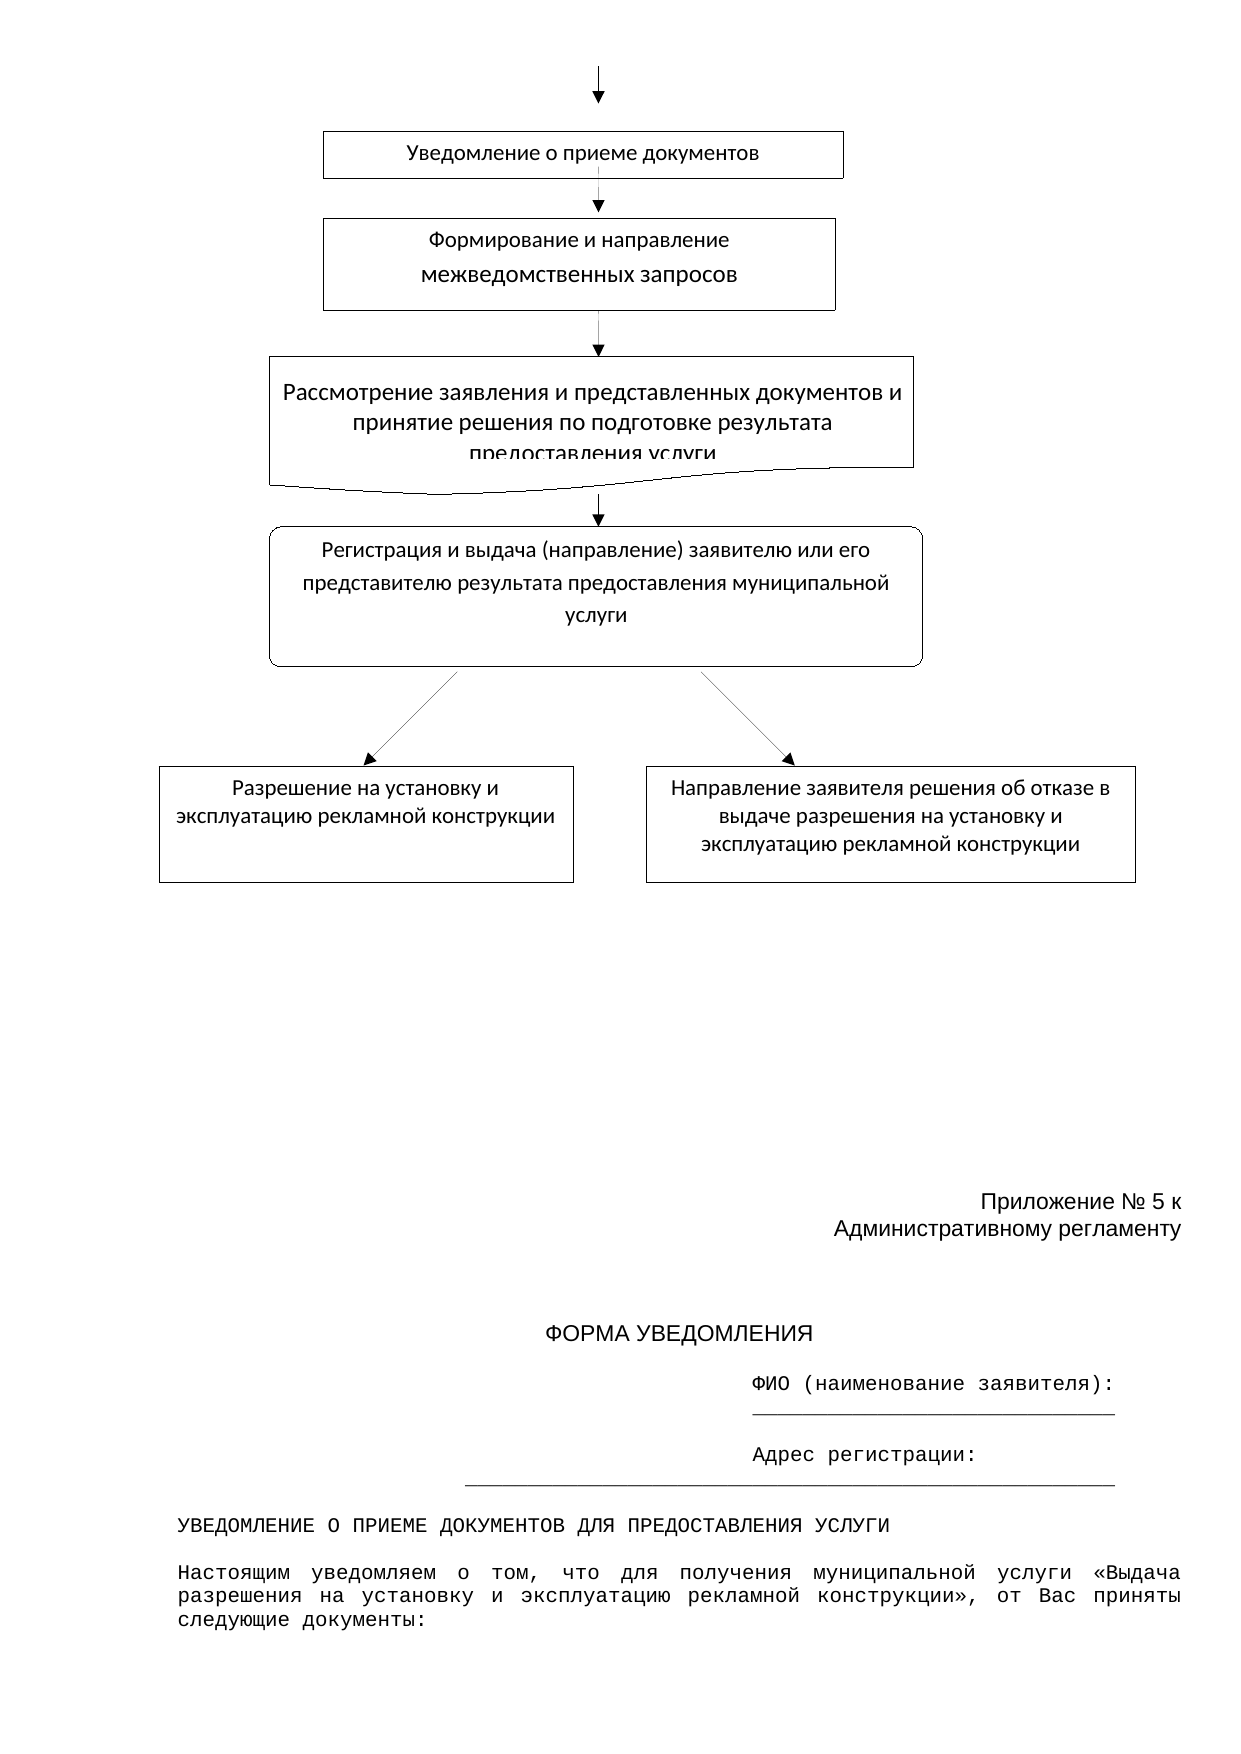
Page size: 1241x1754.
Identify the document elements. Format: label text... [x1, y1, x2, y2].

text ____________________________________________________ [177, 1467, 1181, 1491]
text УВЕДОМЛЕНИЕ О ПРИЕМЕ ДОКУМЕНТОВ ДЛЯ ПРЕДОСТАВЛЕНИЯ УСЛУГИ [177, 1514, 1181, 1538]
text ФОРМА УВЕДОМЛЕНИЯ [177, 1320, 1181, 1346]
text Приложение № 5 к [177, 1188, 1181, 1214]
text _____________________________ [177, 1396, 1181, 1420]
text Адрес регистрации: [177, 1444, 1181, 1467]
text Административному регламенту [177, 1214, 1181, 1241]
text ФИО (наименование заявителя): [177, 1373, 1181, 1396]
text Настоящим уведомляем о том, что для получения муниципальной услуги «Выдача разрешения на установку и эксплуатацию рекламной конструкции», от Вас приняты следующие документы: [177, 1562, 1181, 1633]
